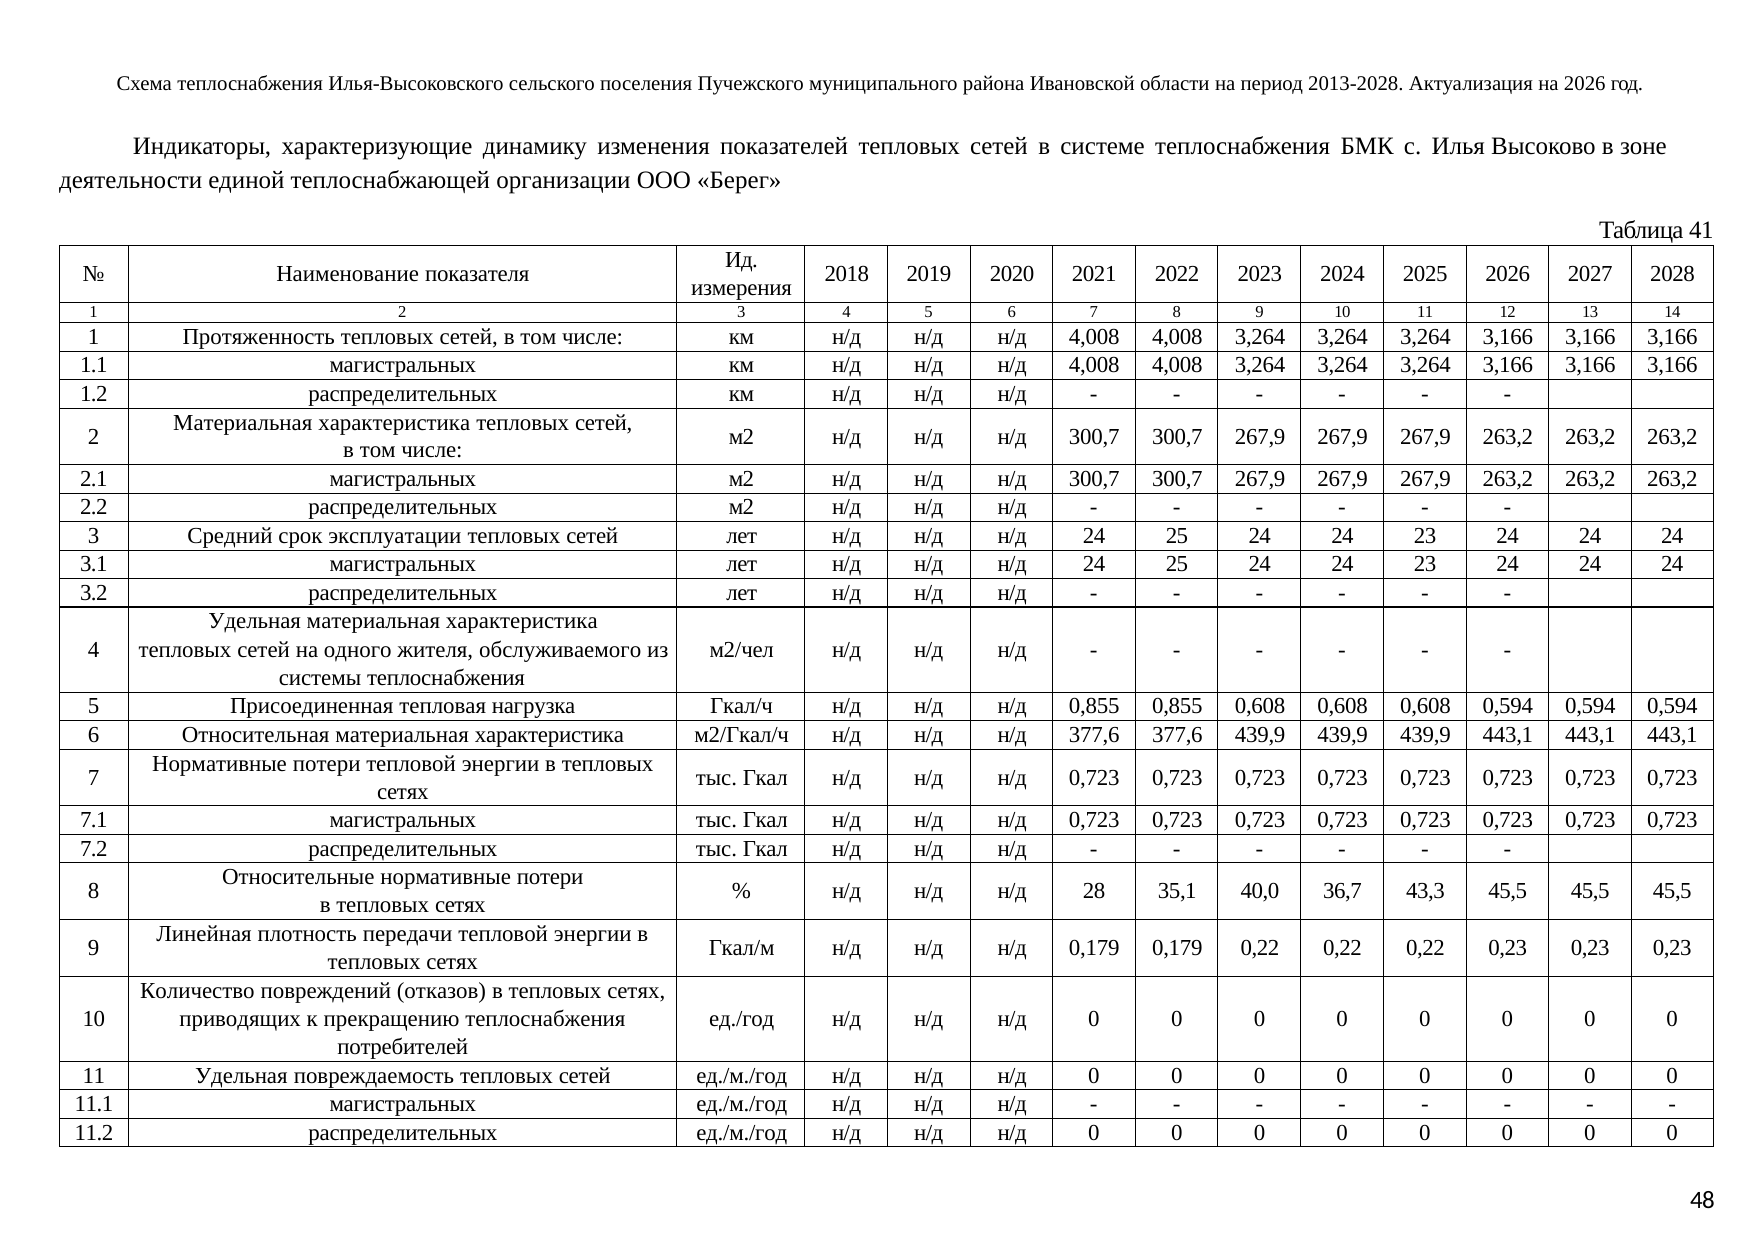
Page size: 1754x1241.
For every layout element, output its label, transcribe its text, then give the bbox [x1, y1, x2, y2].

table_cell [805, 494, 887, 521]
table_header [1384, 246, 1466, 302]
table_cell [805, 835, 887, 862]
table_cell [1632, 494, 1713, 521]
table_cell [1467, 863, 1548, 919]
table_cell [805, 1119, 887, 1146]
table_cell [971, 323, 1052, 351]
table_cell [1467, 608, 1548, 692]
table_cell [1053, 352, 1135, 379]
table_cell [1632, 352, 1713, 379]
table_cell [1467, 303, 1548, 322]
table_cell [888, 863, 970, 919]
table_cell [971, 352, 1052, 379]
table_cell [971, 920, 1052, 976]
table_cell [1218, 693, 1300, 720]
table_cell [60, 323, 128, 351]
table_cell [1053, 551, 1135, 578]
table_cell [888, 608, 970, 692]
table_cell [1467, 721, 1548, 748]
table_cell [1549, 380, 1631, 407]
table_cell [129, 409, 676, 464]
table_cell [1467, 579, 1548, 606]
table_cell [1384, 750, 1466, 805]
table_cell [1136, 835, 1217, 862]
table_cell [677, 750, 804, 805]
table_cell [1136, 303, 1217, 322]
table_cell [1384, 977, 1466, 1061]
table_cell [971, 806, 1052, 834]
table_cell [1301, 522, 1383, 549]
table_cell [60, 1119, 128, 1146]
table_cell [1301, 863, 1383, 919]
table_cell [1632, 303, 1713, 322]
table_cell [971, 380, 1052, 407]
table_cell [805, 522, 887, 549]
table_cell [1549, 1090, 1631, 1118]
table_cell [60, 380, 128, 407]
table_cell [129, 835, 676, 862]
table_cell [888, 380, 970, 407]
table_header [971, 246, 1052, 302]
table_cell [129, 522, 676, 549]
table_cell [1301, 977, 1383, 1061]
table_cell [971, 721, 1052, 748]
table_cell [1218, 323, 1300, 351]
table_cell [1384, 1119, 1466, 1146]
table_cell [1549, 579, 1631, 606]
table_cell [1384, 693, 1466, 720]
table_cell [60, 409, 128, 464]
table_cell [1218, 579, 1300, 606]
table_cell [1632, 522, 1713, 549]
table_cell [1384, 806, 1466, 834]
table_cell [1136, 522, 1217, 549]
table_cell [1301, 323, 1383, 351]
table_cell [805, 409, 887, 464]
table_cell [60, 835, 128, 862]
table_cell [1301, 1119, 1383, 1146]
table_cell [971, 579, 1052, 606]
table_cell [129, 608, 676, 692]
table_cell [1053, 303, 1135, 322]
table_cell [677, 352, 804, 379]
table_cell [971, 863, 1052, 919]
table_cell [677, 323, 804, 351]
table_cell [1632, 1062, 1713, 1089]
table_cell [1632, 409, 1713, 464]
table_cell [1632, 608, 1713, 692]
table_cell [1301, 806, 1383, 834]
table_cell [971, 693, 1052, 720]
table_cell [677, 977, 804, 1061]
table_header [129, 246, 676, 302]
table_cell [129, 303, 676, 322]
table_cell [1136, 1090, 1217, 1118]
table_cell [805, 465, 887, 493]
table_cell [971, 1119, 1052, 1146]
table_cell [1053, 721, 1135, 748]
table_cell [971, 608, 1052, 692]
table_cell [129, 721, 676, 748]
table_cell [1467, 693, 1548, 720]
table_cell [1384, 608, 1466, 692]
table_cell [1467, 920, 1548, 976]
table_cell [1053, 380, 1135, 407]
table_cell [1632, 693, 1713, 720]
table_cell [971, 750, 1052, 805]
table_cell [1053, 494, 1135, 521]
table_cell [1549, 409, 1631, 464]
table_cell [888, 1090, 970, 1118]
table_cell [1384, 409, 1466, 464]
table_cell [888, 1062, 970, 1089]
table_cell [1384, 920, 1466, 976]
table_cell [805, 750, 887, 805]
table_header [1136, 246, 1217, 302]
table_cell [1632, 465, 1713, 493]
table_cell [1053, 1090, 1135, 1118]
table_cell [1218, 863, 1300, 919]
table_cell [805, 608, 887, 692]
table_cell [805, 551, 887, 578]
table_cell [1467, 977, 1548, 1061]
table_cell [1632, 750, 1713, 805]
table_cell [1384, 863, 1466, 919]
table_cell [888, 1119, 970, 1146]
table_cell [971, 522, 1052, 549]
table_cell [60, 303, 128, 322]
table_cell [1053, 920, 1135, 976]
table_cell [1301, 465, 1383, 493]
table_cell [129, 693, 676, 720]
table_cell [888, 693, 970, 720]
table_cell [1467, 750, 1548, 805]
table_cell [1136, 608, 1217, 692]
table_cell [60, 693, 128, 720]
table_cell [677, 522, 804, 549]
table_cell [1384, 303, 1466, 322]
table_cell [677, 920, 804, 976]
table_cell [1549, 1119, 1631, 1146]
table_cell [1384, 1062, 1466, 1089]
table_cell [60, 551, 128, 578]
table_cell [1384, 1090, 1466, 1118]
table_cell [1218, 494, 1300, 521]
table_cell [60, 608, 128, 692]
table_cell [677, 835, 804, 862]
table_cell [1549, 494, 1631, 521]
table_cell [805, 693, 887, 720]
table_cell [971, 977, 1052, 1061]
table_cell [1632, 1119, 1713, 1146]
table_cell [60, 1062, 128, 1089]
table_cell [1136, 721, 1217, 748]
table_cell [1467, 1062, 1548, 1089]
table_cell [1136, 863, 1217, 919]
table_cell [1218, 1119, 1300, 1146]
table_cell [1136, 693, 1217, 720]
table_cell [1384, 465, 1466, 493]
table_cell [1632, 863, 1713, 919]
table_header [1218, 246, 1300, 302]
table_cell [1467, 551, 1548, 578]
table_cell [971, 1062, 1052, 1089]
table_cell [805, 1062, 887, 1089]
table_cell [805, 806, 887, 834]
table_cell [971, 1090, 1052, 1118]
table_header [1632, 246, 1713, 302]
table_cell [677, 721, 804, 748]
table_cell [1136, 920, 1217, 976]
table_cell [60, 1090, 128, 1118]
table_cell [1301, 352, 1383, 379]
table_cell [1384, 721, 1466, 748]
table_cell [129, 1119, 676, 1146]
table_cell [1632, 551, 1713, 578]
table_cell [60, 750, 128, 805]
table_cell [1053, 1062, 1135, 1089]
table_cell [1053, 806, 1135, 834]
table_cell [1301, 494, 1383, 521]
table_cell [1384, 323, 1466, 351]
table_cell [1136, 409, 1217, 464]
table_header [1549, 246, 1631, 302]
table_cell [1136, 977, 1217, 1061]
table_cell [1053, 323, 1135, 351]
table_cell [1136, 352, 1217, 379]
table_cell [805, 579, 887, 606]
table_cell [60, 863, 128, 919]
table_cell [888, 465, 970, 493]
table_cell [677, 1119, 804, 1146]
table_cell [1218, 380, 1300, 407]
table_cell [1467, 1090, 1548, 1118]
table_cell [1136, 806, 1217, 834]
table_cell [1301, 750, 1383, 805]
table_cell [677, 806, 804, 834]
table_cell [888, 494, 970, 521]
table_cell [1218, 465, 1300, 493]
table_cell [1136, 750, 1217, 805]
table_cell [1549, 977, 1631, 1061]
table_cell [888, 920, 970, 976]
text Таблица 41 [44, 215, 1714, 243]
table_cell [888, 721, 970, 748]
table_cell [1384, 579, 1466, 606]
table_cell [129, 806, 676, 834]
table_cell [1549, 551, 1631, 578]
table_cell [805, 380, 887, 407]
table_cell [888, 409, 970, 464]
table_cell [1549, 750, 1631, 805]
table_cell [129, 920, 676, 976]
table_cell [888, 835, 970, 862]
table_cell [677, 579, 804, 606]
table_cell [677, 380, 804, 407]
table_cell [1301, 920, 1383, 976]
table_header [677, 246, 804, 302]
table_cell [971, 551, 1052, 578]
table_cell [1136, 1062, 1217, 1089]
text Индикаторы, характеризующие динамику изменения показателей тепловых сетей в системе теплоснабжения БМК с. Илья Высоково в зоне деятельности единой теплоснабжающей организации ООО «Берег» [59, 131, 1724, 194]
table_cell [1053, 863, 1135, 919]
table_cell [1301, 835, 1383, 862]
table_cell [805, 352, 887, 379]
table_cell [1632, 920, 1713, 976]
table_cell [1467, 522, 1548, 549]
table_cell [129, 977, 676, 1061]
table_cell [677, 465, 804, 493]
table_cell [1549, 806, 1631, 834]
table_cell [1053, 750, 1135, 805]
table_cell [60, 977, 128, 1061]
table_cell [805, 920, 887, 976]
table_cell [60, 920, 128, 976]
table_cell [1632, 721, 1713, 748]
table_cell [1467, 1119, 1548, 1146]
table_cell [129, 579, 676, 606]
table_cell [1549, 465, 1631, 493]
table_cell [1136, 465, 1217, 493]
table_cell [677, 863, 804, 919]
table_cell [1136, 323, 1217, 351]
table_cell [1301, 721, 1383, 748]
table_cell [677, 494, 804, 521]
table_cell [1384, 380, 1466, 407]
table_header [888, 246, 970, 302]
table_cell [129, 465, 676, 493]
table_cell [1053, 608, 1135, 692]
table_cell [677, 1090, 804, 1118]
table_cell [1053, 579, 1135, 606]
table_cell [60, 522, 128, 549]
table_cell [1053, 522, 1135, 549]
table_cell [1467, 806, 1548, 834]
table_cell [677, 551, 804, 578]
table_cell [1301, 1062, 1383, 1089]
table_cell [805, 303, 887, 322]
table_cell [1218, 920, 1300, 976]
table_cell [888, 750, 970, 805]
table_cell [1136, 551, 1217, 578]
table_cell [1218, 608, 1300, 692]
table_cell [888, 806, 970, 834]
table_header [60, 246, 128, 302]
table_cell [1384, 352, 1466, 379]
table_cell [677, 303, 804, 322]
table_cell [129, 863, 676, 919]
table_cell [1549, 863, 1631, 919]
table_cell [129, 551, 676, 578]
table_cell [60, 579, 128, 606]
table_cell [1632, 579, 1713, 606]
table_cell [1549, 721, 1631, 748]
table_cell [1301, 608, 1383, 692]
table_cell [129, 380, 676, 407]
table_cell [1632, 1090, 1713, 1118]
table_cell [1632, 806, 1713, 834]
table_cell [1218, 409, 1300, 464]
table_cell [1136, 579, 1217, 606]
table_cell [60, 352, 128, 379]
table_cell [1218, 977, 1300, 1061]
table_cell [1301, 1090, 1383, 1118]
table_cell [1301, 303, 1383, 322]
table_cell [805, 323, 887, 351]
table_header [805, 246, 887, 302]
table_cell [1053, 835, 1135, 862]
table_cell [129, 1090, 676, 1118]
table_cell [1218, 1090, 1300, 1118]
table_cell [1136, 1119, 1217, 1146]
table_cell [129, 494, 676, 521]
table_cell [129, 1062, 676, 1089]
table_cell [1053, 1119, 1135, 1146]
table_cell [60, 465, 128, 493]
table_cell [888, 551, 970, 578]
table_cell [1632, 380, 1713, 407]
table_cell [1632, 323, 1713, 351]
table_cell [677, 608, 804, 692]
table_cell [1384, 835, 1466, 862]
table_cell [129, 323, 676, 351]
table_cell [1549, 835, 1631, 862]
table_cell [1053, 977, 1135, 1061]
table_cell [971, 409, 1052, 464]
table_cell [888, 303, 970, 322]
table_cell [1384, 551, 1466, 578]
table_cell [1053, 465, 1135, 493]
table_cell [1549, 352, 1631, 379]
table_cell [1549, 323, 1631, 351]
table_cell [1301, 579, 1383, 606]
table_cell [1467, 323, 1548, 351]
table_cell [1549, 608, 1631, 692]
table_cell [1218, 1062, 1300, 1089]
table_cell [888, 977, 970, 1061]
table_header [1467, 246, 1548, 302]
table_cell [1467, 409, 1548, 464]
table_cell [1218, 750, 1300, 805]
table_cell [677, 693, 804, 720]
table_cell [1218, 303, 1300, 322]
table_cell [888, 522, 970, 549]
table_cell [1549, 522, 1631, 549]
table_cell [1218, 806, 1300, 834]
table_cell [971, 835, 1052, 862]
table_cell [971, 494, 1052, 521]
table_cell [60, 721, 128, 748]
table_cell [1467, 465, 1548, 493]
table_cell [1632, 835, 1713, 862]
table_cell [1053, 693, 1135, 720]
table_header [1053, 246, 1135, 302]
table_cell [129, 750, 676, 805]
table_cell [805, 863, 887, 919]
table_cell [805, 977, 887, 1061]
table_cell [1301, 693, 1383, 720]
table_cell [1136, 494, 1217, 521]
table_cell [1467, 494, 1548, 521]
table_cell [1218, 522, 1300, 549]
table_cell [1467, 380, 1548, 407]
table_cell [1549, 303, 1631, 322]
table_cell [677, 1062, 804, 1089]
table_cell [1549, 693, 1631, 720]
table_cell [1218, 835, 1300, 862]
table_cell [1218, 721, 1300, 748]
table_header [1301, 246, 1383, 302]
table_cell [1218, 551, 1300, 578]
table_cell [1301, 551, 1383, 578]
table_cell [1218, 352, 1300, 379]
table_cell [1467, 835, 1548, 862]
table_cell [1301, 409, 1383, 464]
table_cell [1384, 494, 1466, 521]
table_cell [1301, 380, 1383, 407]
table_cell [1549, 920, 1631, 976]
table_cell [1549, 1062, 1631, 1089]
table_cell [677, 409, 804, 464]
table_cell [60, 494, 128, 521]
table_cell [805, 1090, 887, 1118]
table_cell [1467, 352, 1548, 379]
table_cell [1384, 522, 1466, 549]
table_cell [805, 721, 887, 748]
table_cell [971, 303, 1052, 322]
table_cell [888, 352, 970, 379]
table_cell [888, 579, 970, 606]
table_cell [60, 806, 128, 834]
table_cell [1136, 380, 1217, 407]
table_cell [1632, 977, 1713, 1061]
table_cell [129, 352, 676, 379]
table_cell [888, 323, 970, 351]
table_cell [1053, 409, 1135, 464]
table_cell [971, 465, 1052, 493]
